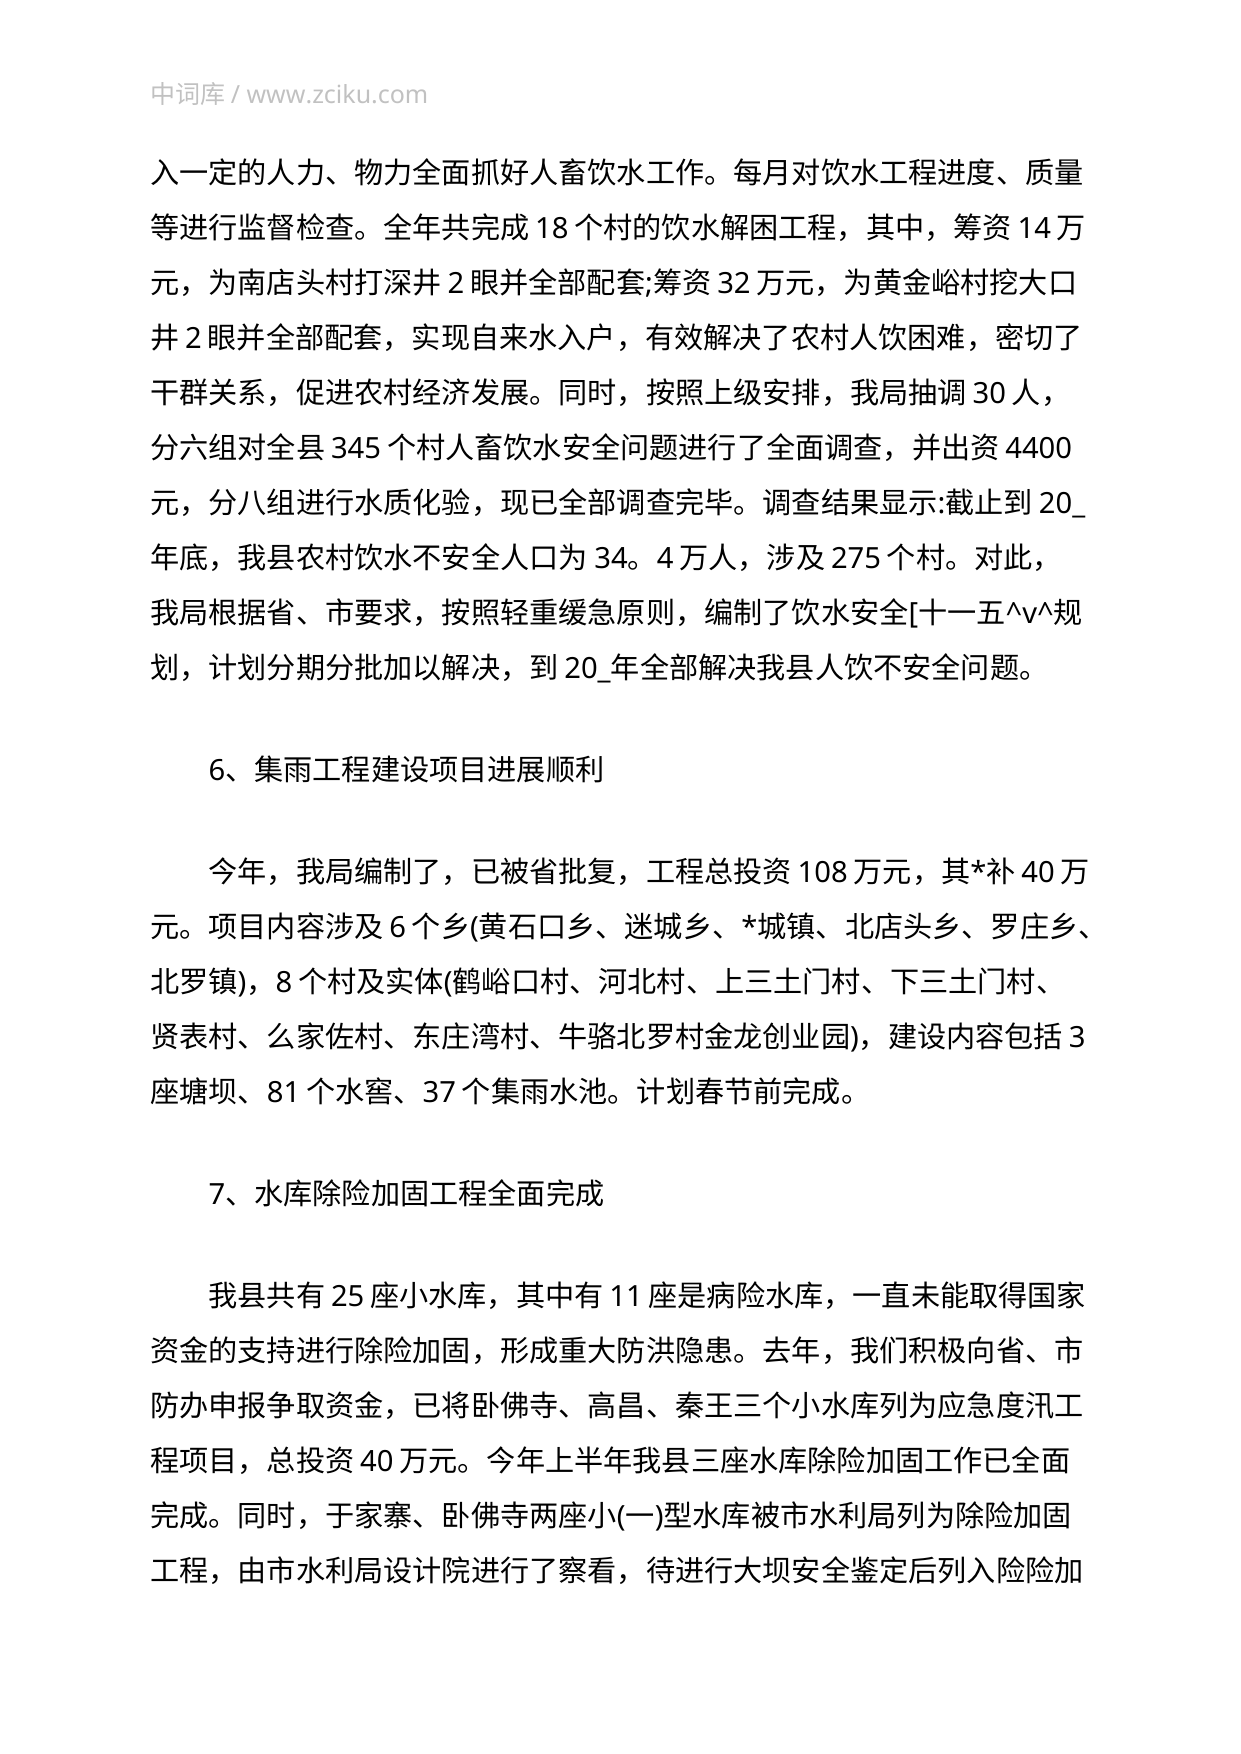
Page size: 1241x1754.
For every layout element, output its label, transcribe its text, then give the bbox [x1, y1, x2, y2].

text 6、集雨工程建设项目进展顺利 [150, 747, 1090, 789]
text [150, 1273, 1090, 1590]
text 今年，我局编制了，已被省批复，工程总投资108万元，其*补40万元。项目内容涉及6个乡(黄石口乡、迷城乡、*城镇、北店头乡、罗庄乡、北罗镇)，8个村及实体(鹤峪口村、河北村、上三土门村、下三土门村、贤表村、么家佐村、东庄湾村、牛骆北罗村金龙创业园)，建设内容包括3座塘坝、81个水窖、37个集雨水池。计划春节前完成。 [150, 849, 1090, 1111]
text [150, 150, 1090, 687]
text 7、水库除险加固工程全面完成 [150, 1171, 1090, 1213]
